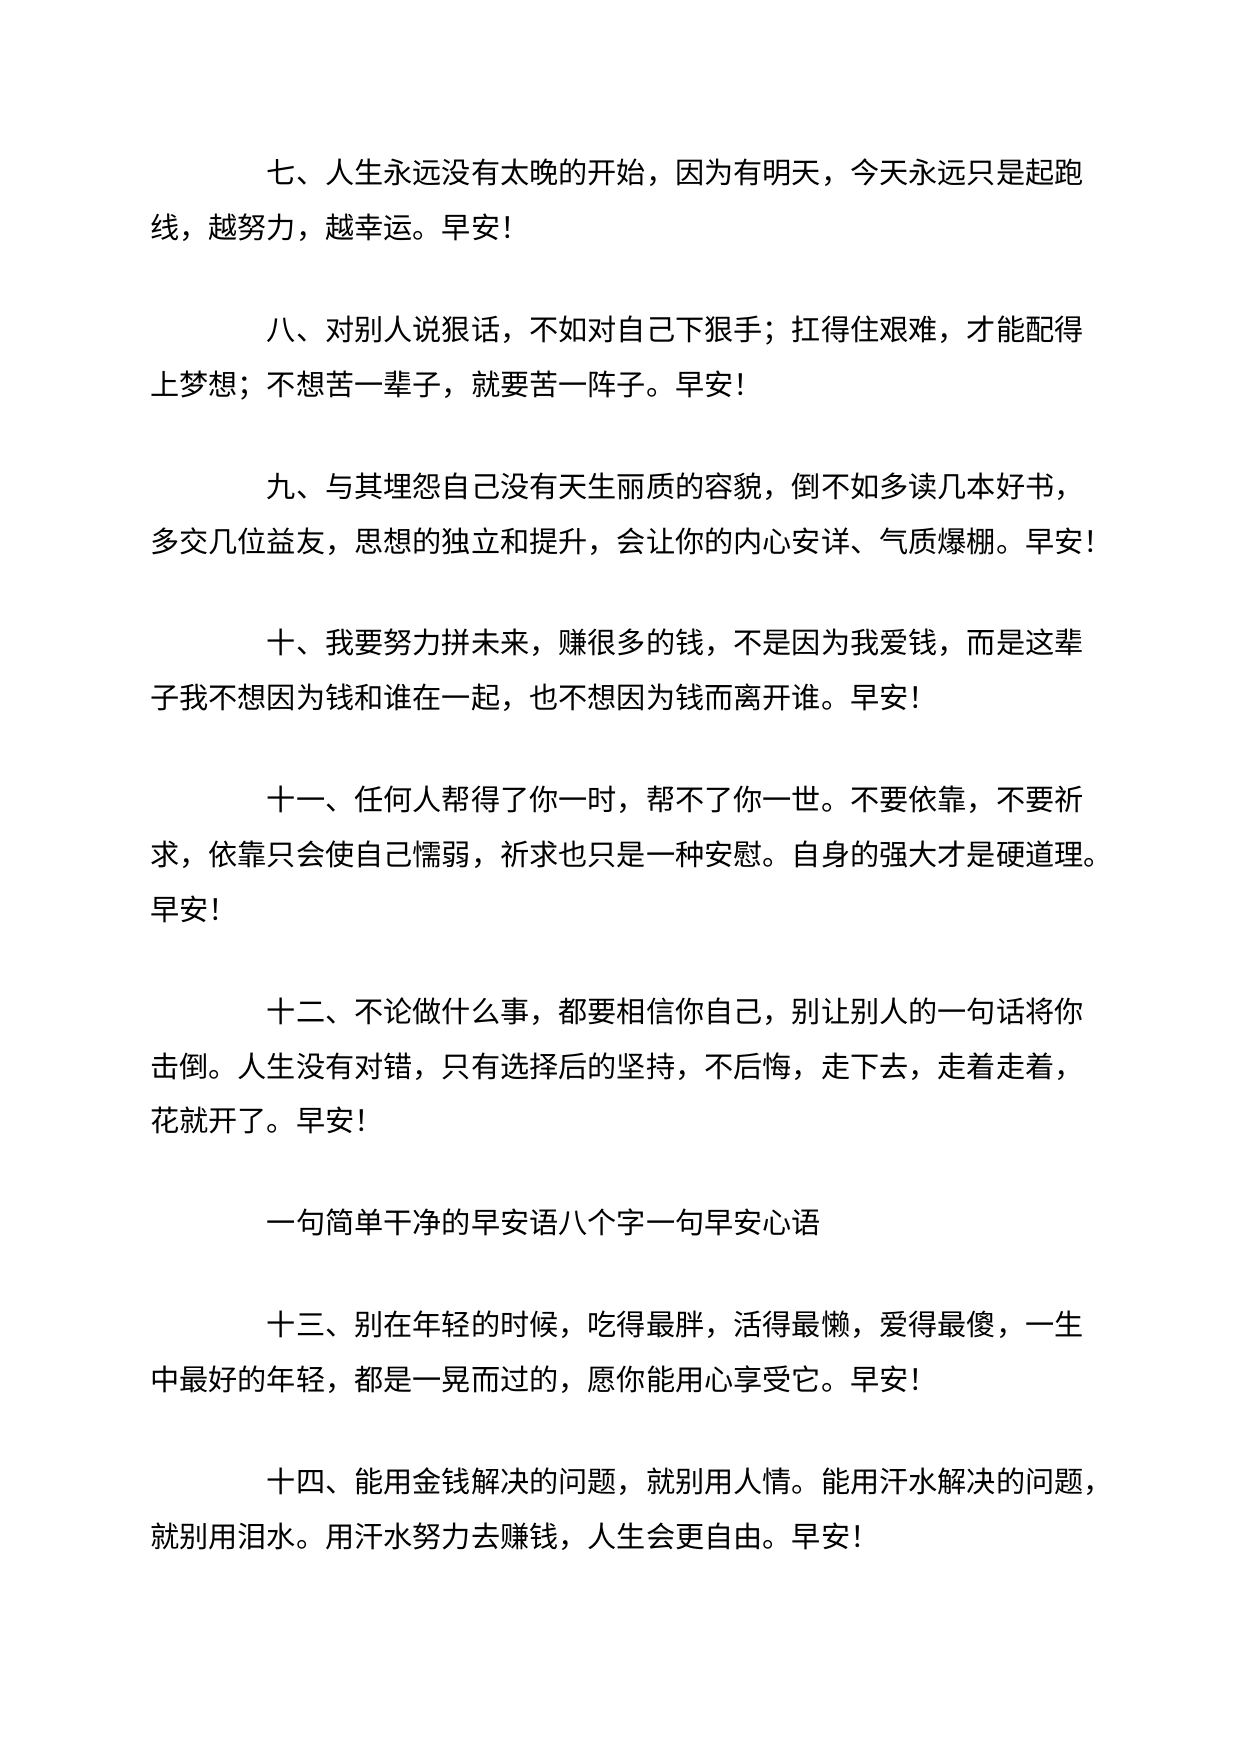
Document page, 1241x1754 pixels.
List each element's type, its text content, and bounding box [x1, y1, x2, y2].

text 七、人生永远没有太晚的开始，因为有明天，今天永远只是起跑线，越努力，越幸运。早安！ [150, 150, 1090, 247]
text 十三、别在年轻的时候，吃得最胖，活得最懒，爱得最傻，一生中最好的年轻，都是一晃而过的，愿你能用心享受它。早安！ [150, 1302, 1090, 1399]
text 十一、任何人帮得了你一时，帮不了你一世。不要依靠，不要祈求，依靠只会使自己懦弱，祈求也只是一种安慰。自身的强大才是硬道理。早安！ [150, 777, 1090, 929]
text 十、我要努力拼未来，赚很多的钱，不是因为我爱钱，而是这辈子我不想因为钱和谁在一起，也不想因为钱而离开谁。早安！ [150, 620, 1090, 717]
text 一句简单干净的早安语八个字一句早安心语 [150, 1200, 1090, 1242]
text 十二、不论做什么事，都要相信你自己，别让别人的一句话将你击倒。人生没有对错，只有选择后的坚持，不后悔，走下去，走着走着，花就开了。早安！ [150, 988, 1090, 1140]
text 八、对别人说狠话，不如对自己下狠手；扛得住艰难，才能配得上梦想；不想苦一辈子，就要苦一阵子。早安！ [150, 307, 1090, 404]
text 九、与其埋怨自己没有天生丽质的容貌，倒不如多读几本好书，多交几位益友，思想的独立和提升，会让你的内心安详、气质爆棚。早安！ [150, 463, 1090, 561]
text 十四、能用金钱解决的问题，就别用人情。能用汗水解决的问题，就别用泪水。用汗水努力去赚钱，人生会更自由。早安！ [150, 1458, 1090, 1555]
